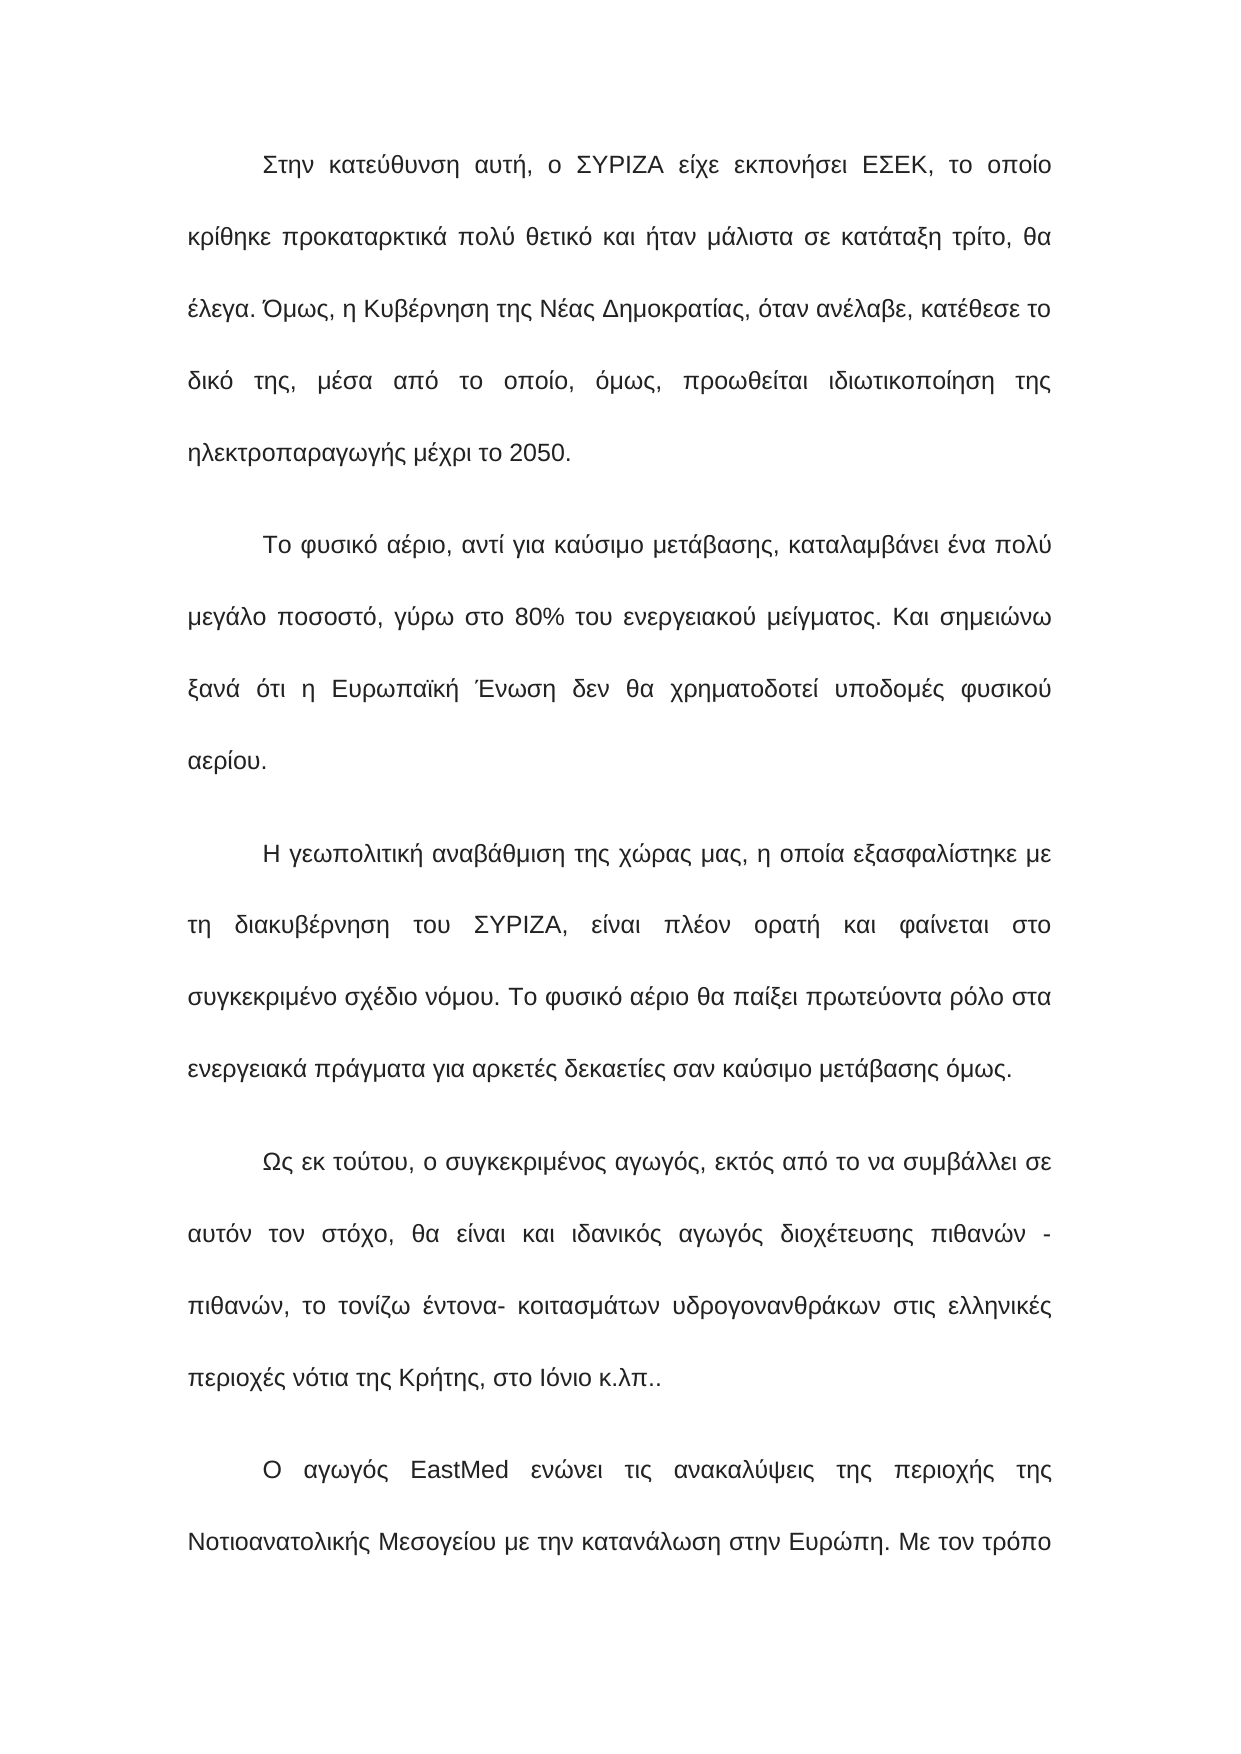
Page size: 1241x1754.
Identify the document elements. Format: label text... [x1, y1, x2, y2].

text Στην κατεύθυνση αυτή, ο ΣΥΡΙΖΑ είχε εκπονήσει ΕΣΕΚ, το οποίο κρίθηκε προκαταρκτικά πολύ θετικό και ήταν μάλιστα σε κατάταξη τρίτο, θα έλεγα. Όμως, η Κυβέρνηση της Νέας Δημοκρατίας, όταν ανέλαβε, κατέθεσε το δικό της, μέσα από το οποίο, όμως, προωθείται ιδιωτικοποίηση της ηλεκτροπαραγωγής μέχρι το 2050. [187, 150, 1053, 466]
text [187, 1455, 1053, 1556]
text Το φυσικό αέριο, αντί για καύσιμο μετάβασης, καταλαμβάνει ένα πολύ μεγάλο ποσοστό, γύρω στο 80% του ενεργειακού μείγματος. Και σημειώνω ξανά ότι η Ευρωπαϊκή Ένωση δεν θα χρηματοδοτεί υποδομές φυσικού αερίου. [187, 530, 1053, 774]
text Η γεωπολιτική αναβάθμιση της χώρας μας, η οποία εξασφαλίστηκε με τη διακυβέρνηση του ΣΥΡΙΖΑ, είναι πλέον ορατή και φαίνεται στο συγκεκριμένο σχέδιο νόμου. Το φυσικό αέριο θα παίξει πρωτεύοντα ρόλο στα ενεργειακά πράγματα για αρκετές δεκαετίες σαν καύσιμο μετάβασης όμως. [187, 838, 1053, 1083]
text Ως εκ τούτου, ο συγκεκριμένος αγωγός, εκτός από το να συμβάλλει σε αυτόν τον στόχο, θα είναι και ιδανικός αγωγός διοχέτευσης πιθανών -πιθανών, το τονίζω έντονα- κοιτασμάτων υδρογονανθράκων στις ελληνικές περιοχές νότια της Κρήτης, στο Ιόνιο κ.λπ.. [187, 1147, 1053, 1391]
